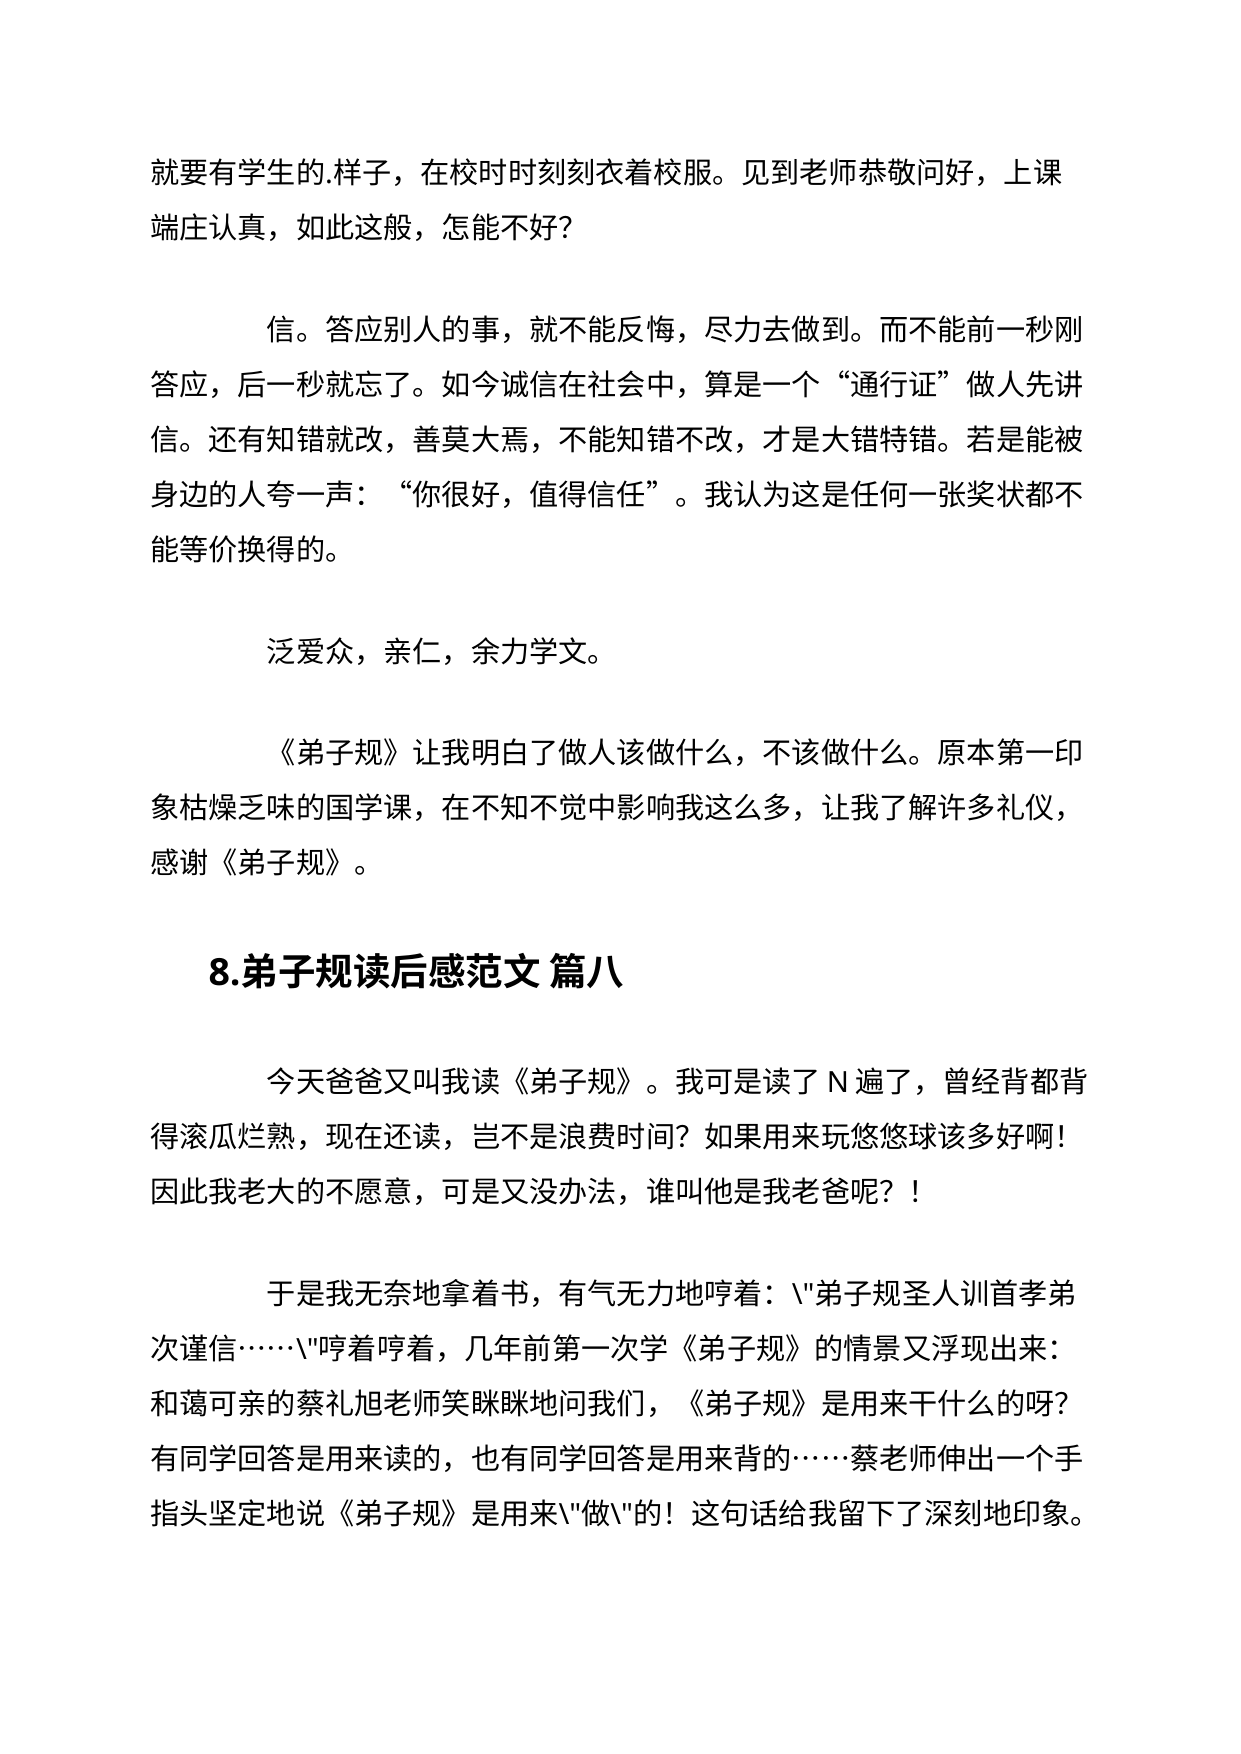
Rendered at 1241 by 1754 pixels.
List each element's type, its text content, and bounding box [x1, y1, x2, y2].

text 8.弟子规读后感范文 篇八 [150, 941, 1090, 996]
text 信。答应别人的事，就不能反悔，尽力去做到。而不能前一秒刚答应，后一秒就忘了。如今诚信在社会中，算是一个“通行证”做人先讲信。还有知错就改，善莫大焉，不能知错不改，才是大错特错。若是能被身边的人夸一声：“你很好，值得信任”。我认为这是任何一张奖状都不能等价换得的。 [150, 307, 1090, 569]
text 于是我无奈地拿着书，有气无力地哼着：\"弟子规圣人训首孝弟次谨信……\"哼着哼着，几年前第一次学《弟子规》的情景又浮现出来：和蔼可亲的蔡礼旭老师笑眯眯地问我们，《弟子规》是用来干什么的呀？有同学回答是用来读的，也有同学回答是用来背的……蔡老师伸出一个手指头坚定地说《弟子规》是用来\"做\"的！这句话给我留下了深刻地印象。 [150, 1271, 1090, 1533]
text 今天爸爸又叫我读《弟子规》。我可是读了N遍了，曾经背都背得滚瓜烂熟，现在还读，岂不是浪费时间？如果用来玩悠悠球该多好啊！因此我老大的不愿意，可是又没办法，谁叫他是我老爸呢？！ [150, 1059, 1090, 1211]
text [150, 150, 1090, 247]
text 泛爱众，亲仁，余力学文。 [150, 628, 1090, 670]
text 《弟子规》让我明白了做人该做什么，不该做什么。原本第一印象枯燥乏味的国学课，在不知不觉中影响我这么多，让我了解许多礼仪，感谢《弟子规》。 [150, 730, 1090, 882]
